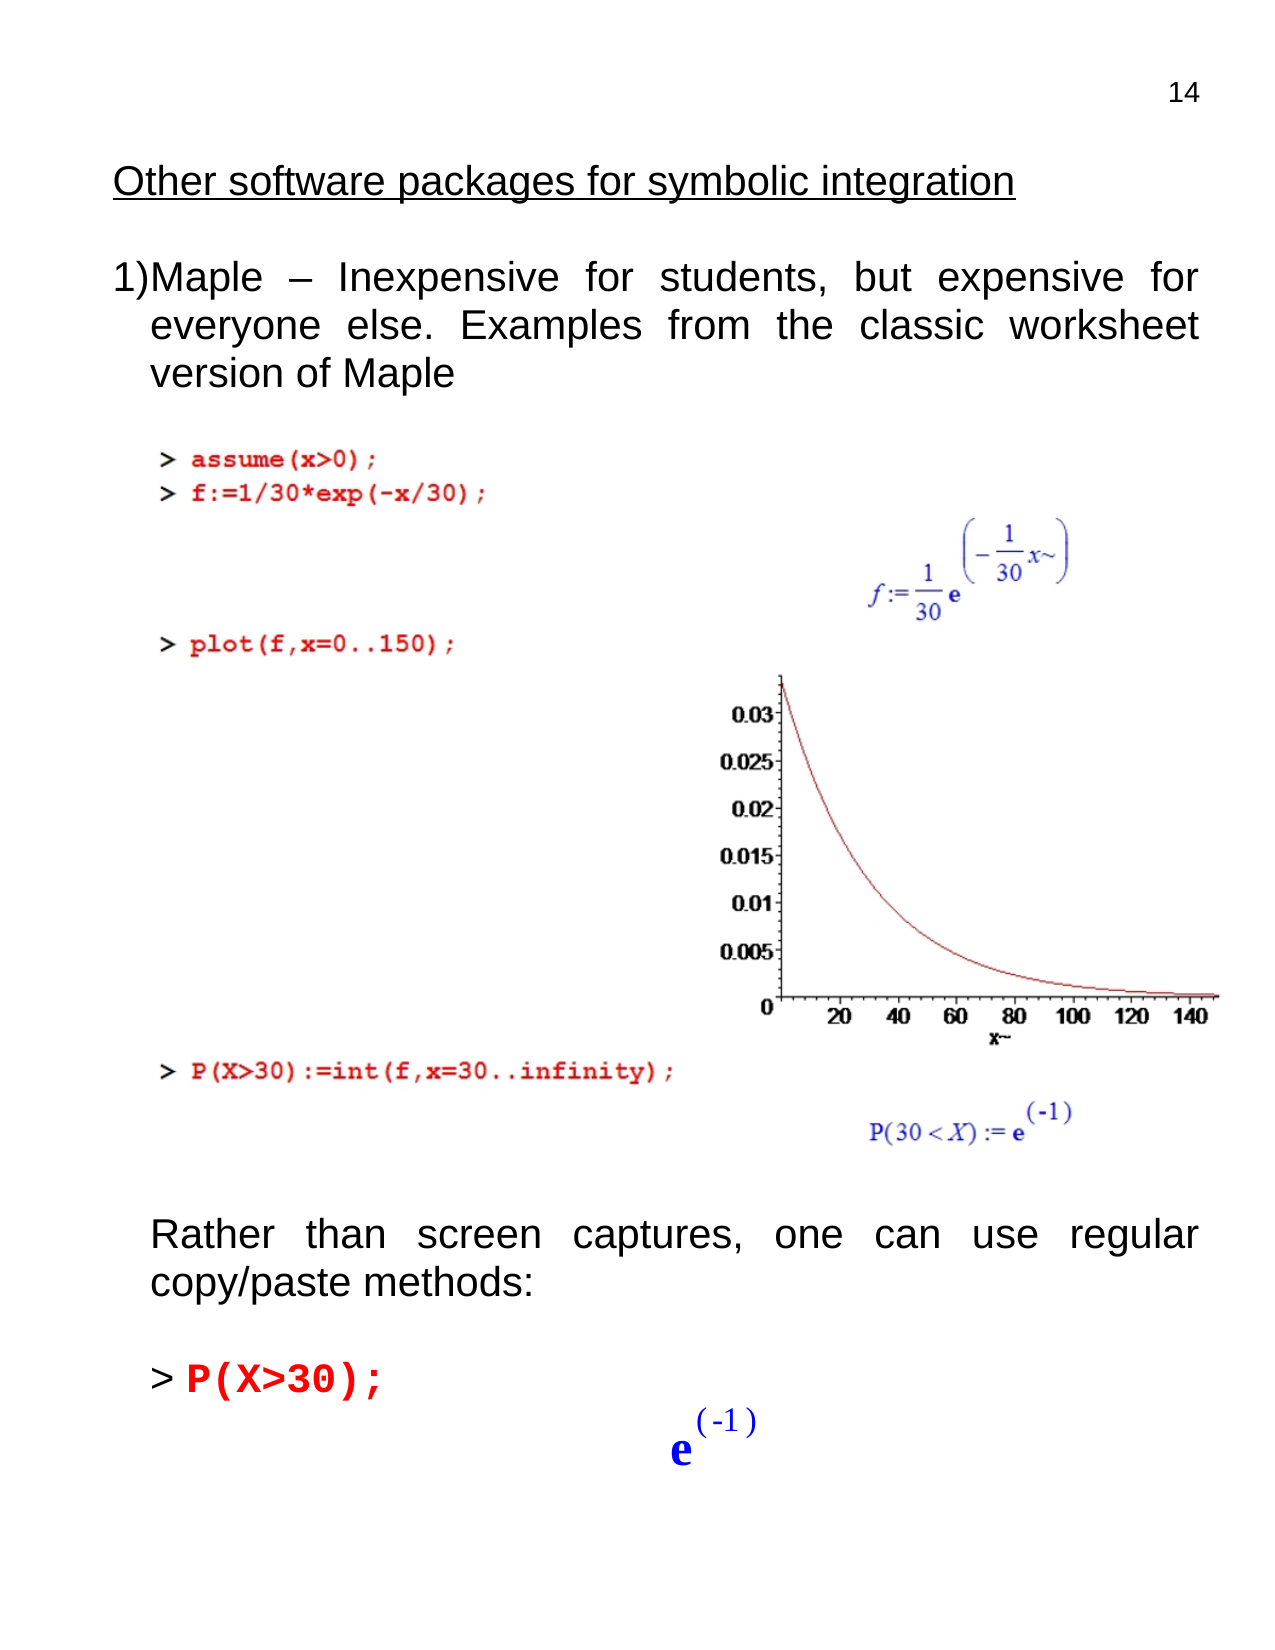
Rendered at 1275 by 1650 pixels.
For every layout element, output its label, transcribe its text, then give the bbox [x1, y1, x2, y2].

list Maple – Inexpensive for students, but expensive for everyone else. Examples from the classic worksheet version of Maple [112, 252, 1200, 396]
text > P(X>30); [150, 1353, 1200, 1405]
text Other software packages for symbolic integration [112, 156, 1200, 204]
text Rather than screen captures, one can use regular copy/paste methods: [150, 1210, 1200, 1306]
picture [150, 443, 1230, 1162]
